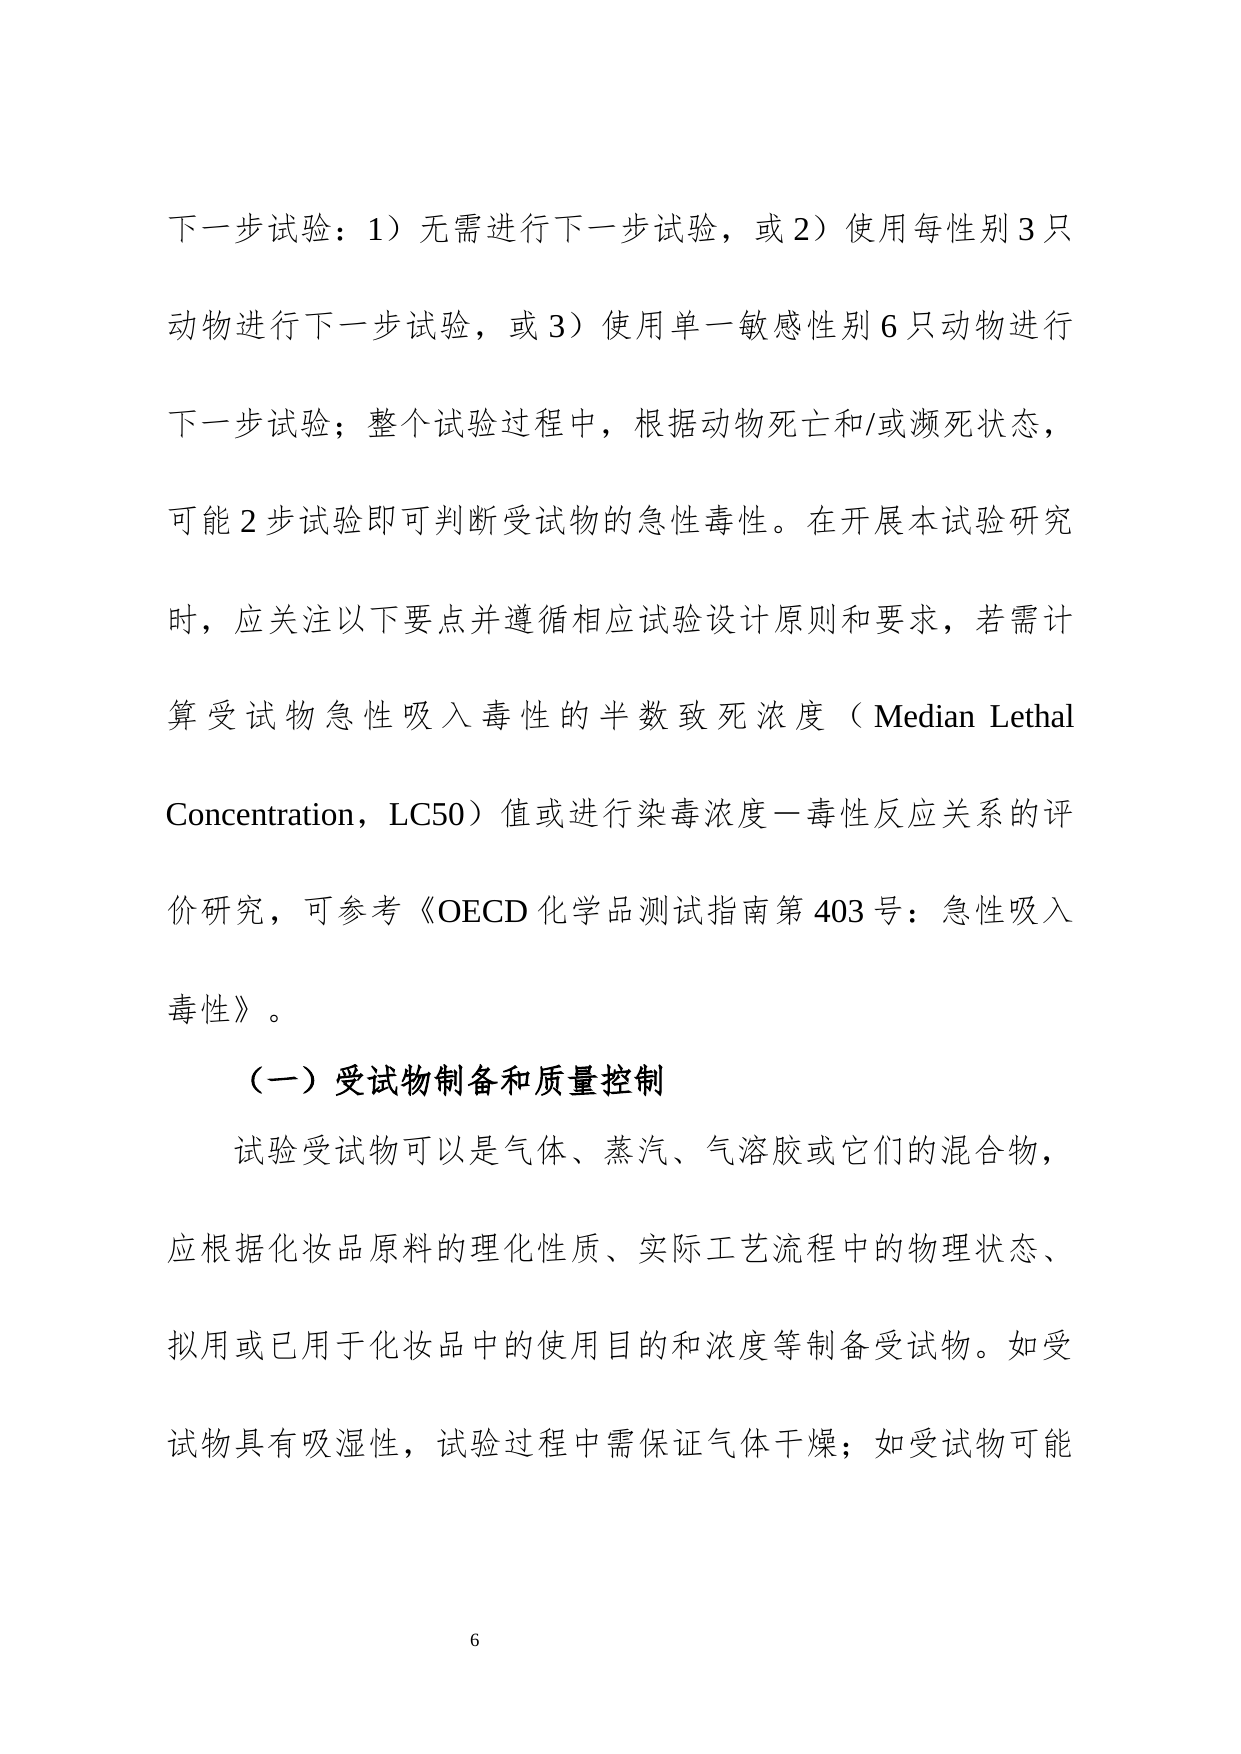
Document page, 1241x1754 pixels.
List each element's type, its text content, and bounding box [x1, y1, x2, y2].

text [165, 1116, 1075, 1473]
text （一）受试物制备和质量控制 [165, 1059, 1075, 1097]
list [165, 195, 1075, 1040]
